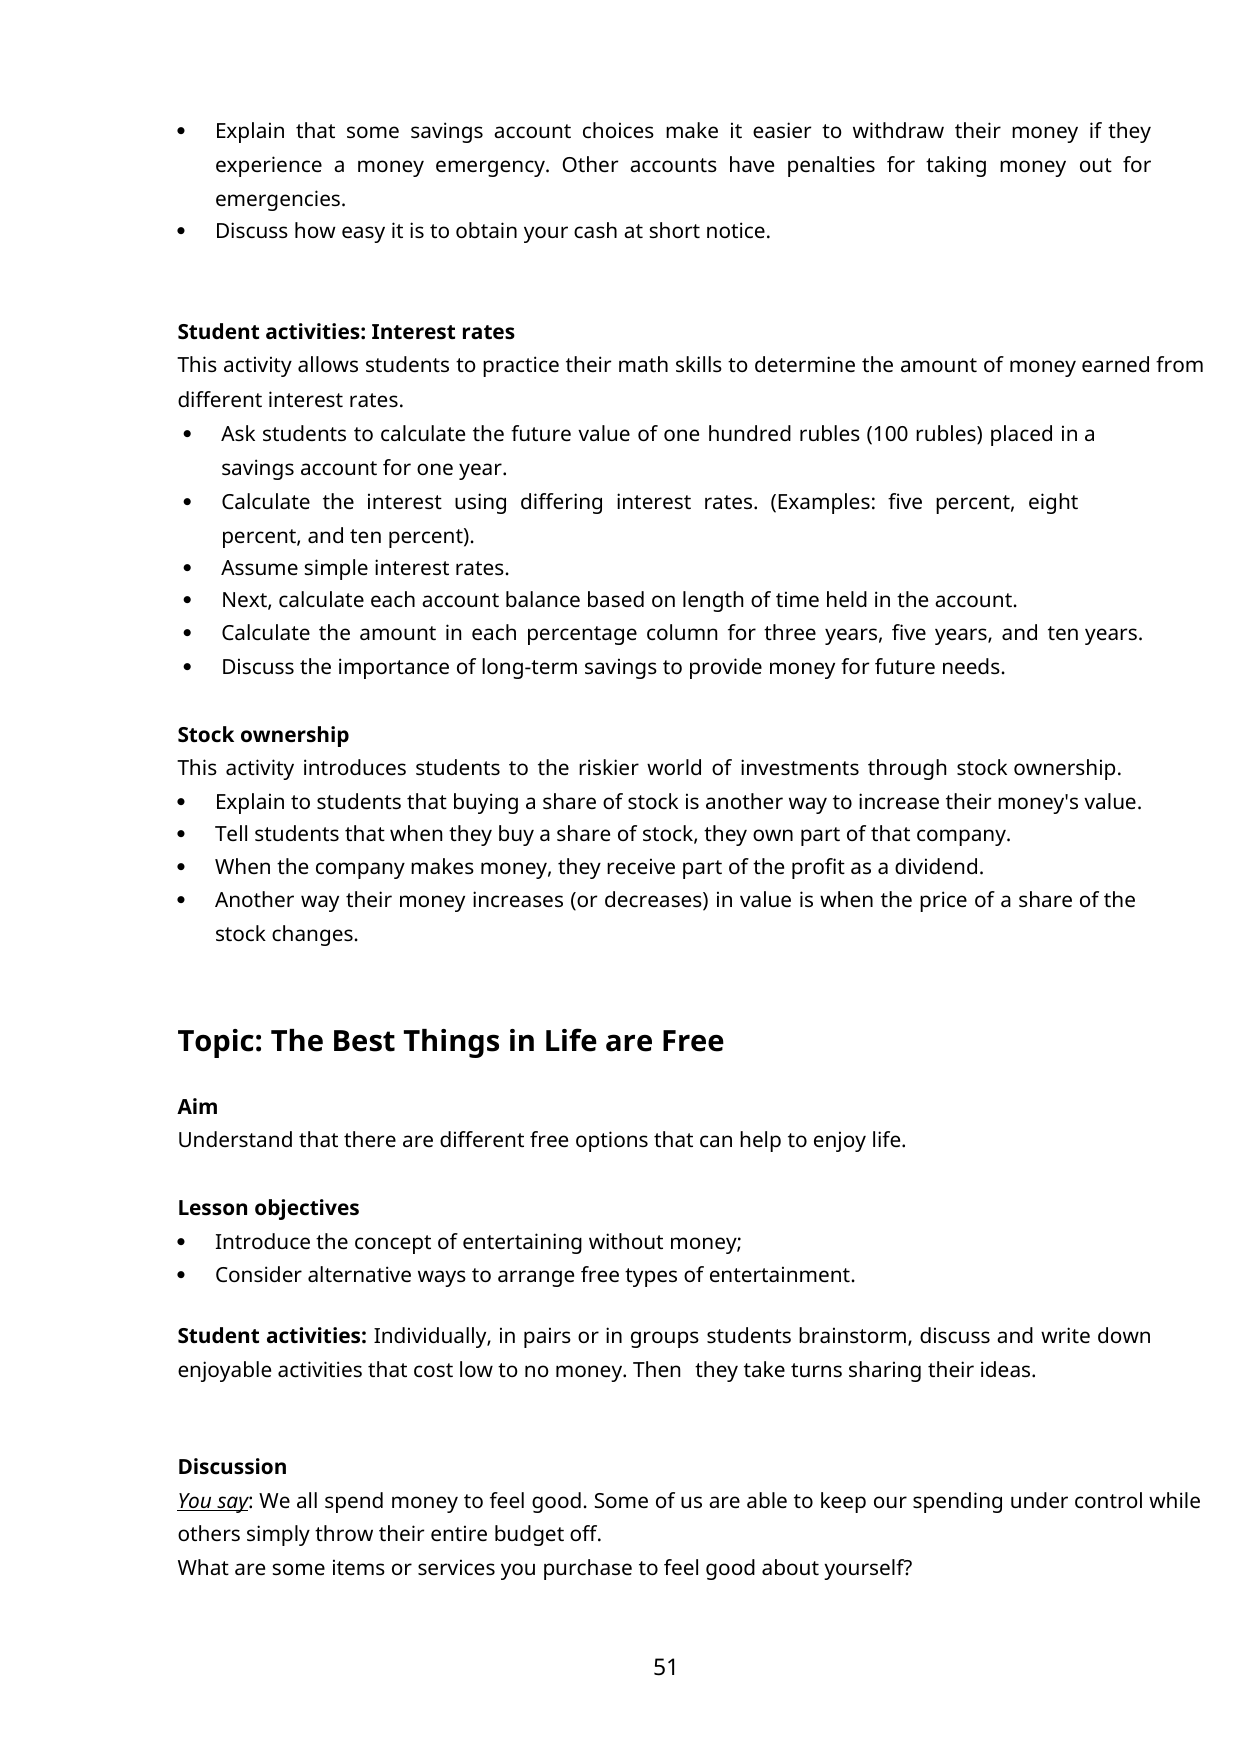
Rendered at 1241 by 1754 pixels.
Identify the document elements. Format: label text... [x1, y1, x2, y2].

list Discuss how easy it is to obtain your cash at short notice. [177, 218, 1207, 244]
subtitle Topic: The Best Things in Life are Free [177, 1021, 1207, 1060]
text What are some items or services you purchase to feel good about yourself? [177, 1553, 1207, 1582]
list Next, calculate each account balance based on length of time held in the account. [183, 585, 1207, 613]
list Introduce the concept of entertaining without money; [177, 1227, 1207, 1256]
text This activity introduces students to the riskier world of investments through stock ownership. [177, 753, 1151, 782]
subtitle Lesson objectives [177, 1193, 1207, 1222]
list Calculate the amount in each percentage column for three years, five years, and ten years. [183, 618, 1151, 647]
text This activity allows students to practice their math skills to determine the amount of money earned from different interest rates. [177, 351, 1207, 413]
list Another way their money increases (or decreases) in value is when the price of a share of the stock changes. [177, 885, 1151, 948]
text Student activities: Individually, in pairs or in groups students brainstorm, discuss and write down enjoyable activities that cost low to no money. Then they take turns sharing their ideas. [177, 1321, 1152, 1384]
list Ask students to calculate the future value of one hundred rubles (100 rubles) placed in a savings account for one year. [183, 419, 1152, 481]
list Calculate the interest using differing interest rates. (Examples: five percent, eight percent, and ten percent). [183, 487, 1151, 549]
text Understand that there are different free options that can help to enjoy life. [177, 1126, 1207, 1154]
list Consider alternative ways to arrange free types of entertainment. [177, 1261, 1207, 1289]
list Explain to students that buying a share of stock is another way to increase their money's value. [177, 787, 1151, 816]
list Discuss the importance of long-term savings to provide money for future needs. [183, 652, 1207, 681]
list Explain that some savings account choices make it easier to withdraw their money if they experience a money emergency. Other accounts have penalties for taking money out for emergencies. [177, 116, 1151, 213]
list Tell students that when they buy a share of stock, they own part of that company. [177, 822, 1207, 847]
list Assume simple interest rates. [183, 555, 1207, 580]
subtitle Student activities: Interest rates [177, 317, 1207, 346]
subtitle Aim [177, 1092, 1207, 1121]
subtitle Stock ownership [177, 720, 1207, 748]
list When the company makes money, they receive part of the profit as a dividend. [177, 852, 1207, 880]
subtitle Discussion [177, 1452, 1207, 1481]
text You say: We all spend money to feel good. Some of us are able to keep our spending under control while others simply throw their entire budget off. [177, 1486, 1207, 1548]
